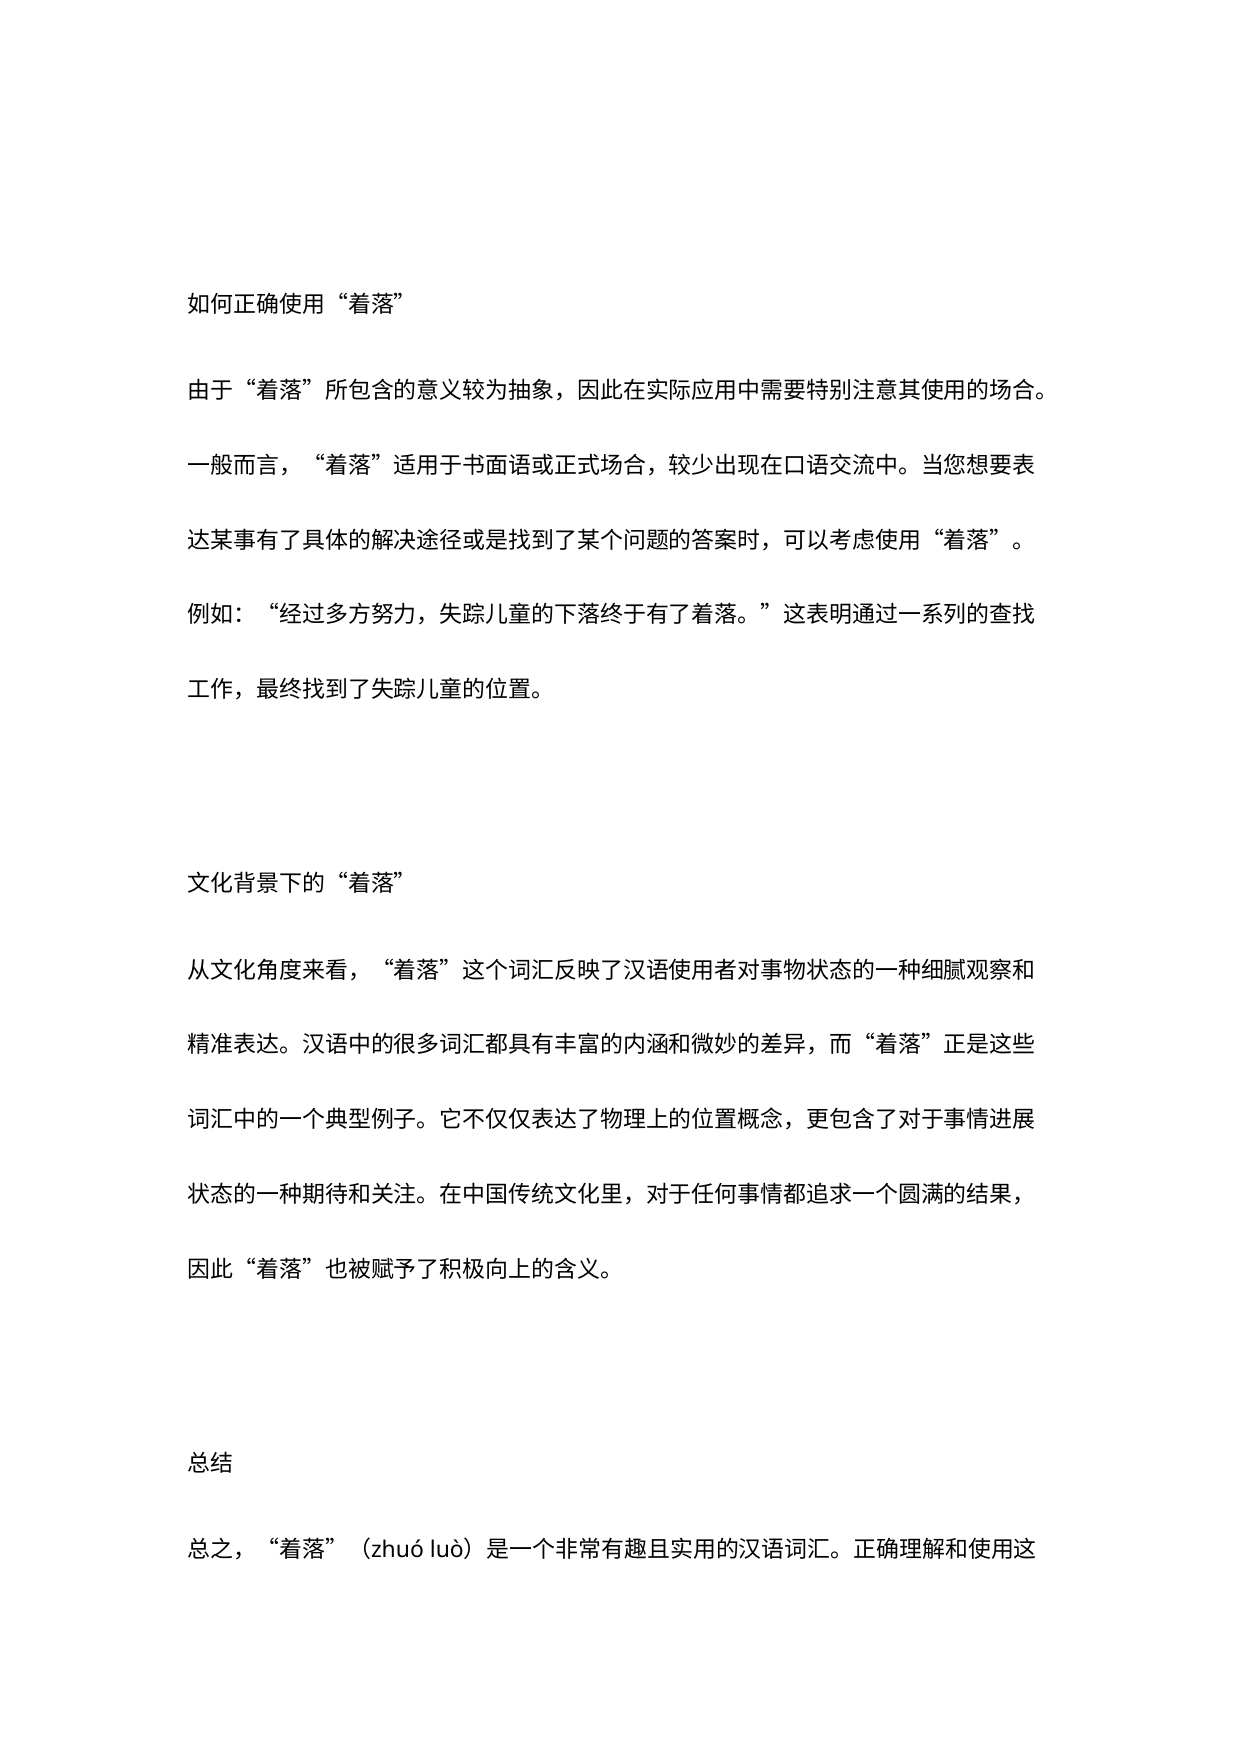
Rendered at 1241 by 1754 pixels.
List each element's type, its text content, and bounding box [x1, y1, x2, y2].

text 文化背景下的“着落” [187, 849, 1053, 914]
text 由于“着落”所包含的意义较为抽象，因此在实际应用中需要特别注意其使用的场合。一般而言，“着落”适用于书面语或正式场合，较少出现在口语交流中。当您想要表达某事有了具体的解决途径或是找到了某个问题的答案时，可以考虑使用“着落”。例如：“经过多方努力，失踪儿童的下落终于有了着落。”这表明通过一系列的查找工作，最终找到了失踪儿童的位置。 [187, 356, 1053, 720]
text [187, 1515, 1053, 1580]
text 从文化角度来看，“着落”这个词汇反映了汉语使用者对事物状态的一种细腻观察和精准表达。汉语中的很多词汇都具有丰富的内涵和微妙的差异，而“着落”正是这些词汇中的一个典型例子。它不仅仅表达了物理上的位置概念，更包含了对于事情进展状态的一种期待和关注。在中国传统文化里，对于任何事情都追求一个圆满的结果，因此“着落”也被赋予了积极向上的含义。 [187, 936, 1053, 1299]
text 总结 [187, 1429, 1053, 1494]
text 如何正确使用“着落” [187, 270, 1053, 335]
